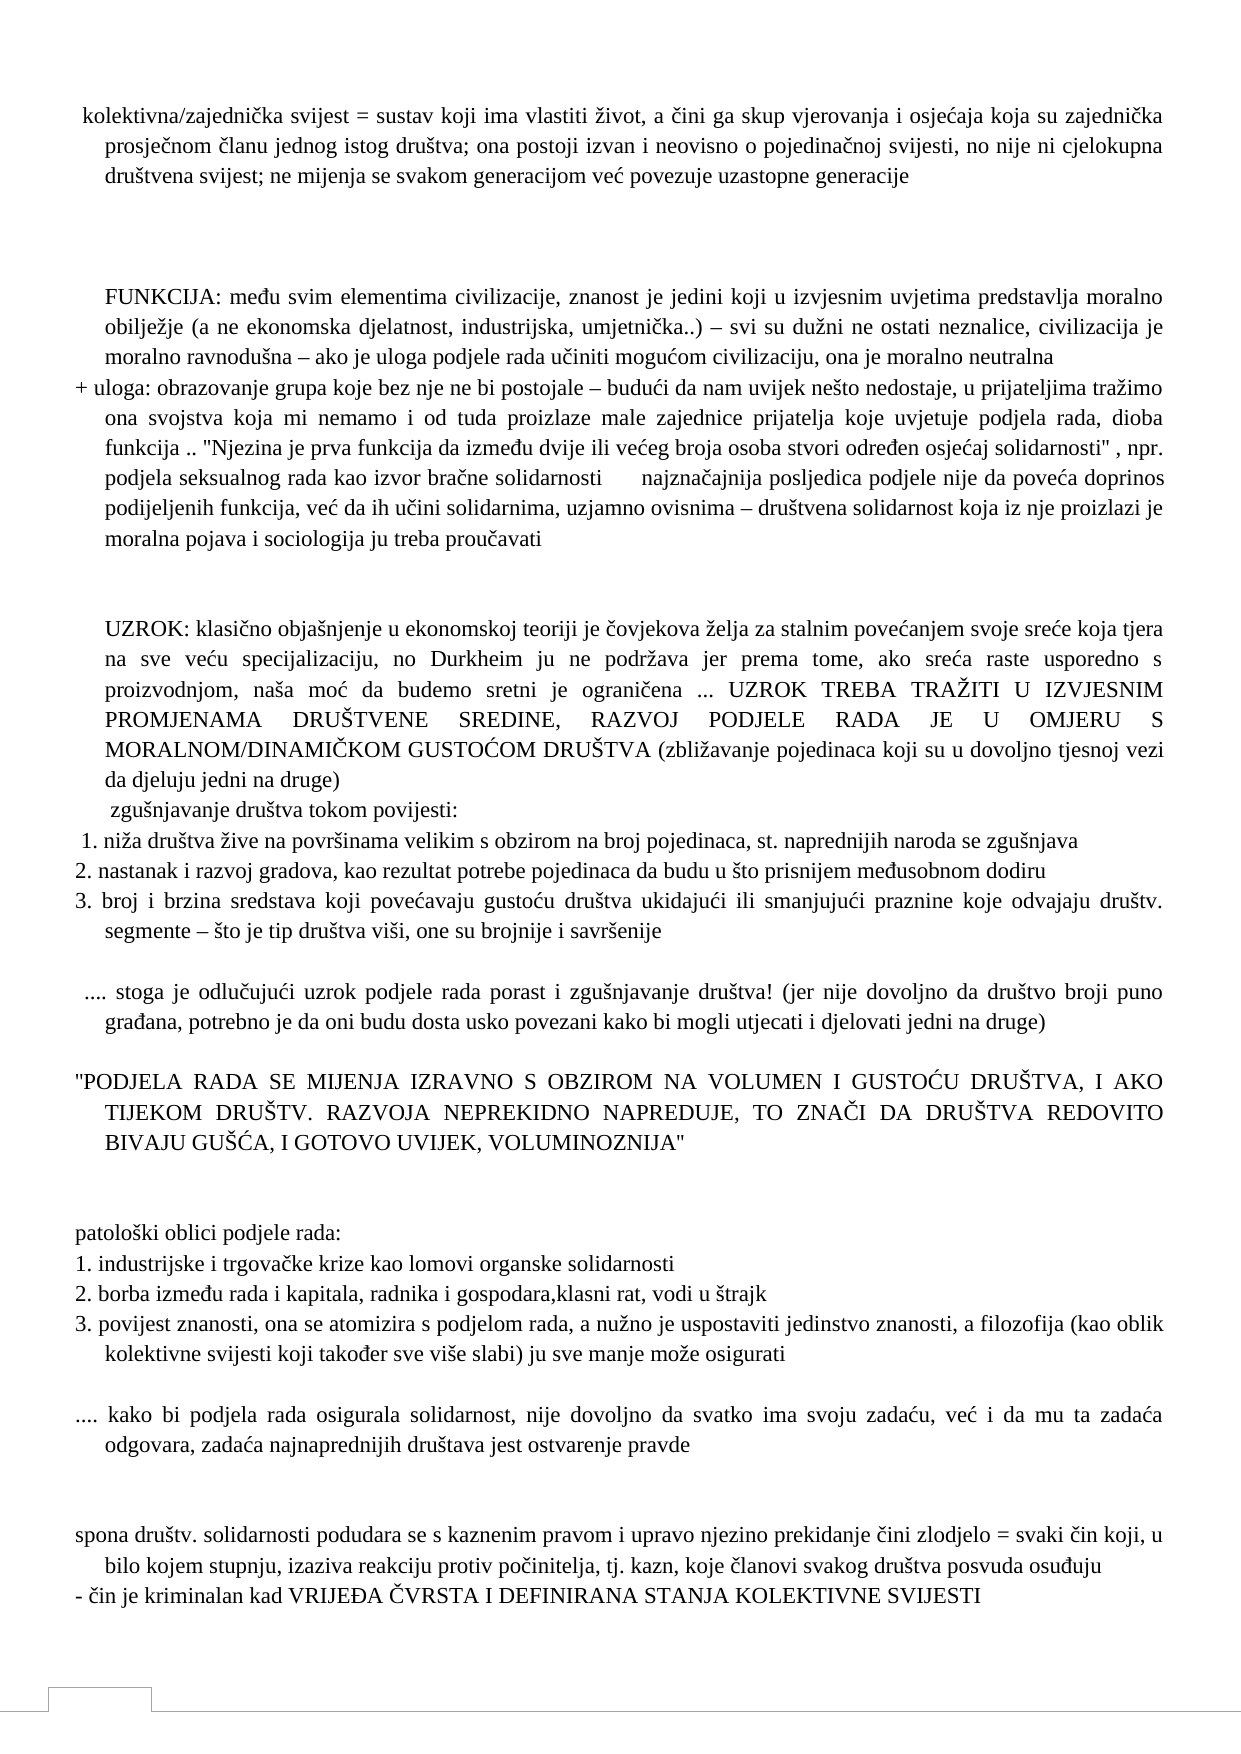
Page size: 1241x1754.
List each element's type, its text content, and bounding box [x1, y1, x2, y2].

text .... stoga je odlučujući uzrok podjele rada porast i zgušnjavanje društva! (jer nije dovoljno da društvo broji puno građana, potrebno je da oni budu dosta usko povezani kako bi mogli utjecati i djelovati jedni na druge) [75, 978, 1165, 1034]
text UZROK: klasično objašnjenje u ekonomskoj teoriji je čovjekova želja za stalnim povećanjem svoje sreće koja tjera na sve veću specijalizaciju, no Durkheim ju ne podržava jer prema tome, ako sreća raste usporedno s proizvodnjom, naša moć da budemo sretni je ograničena ... UZROK TREBA TRAŽITI U IZVJESNIM PROMJENAMA DRUŠTVENE SREDINE, RAZVOJ PODJELE RADA JE U OMJERU S MORALNOM/DINAMIČKOM GUSTOĆOM DRUŠTVA (zbližavanje pojedinaca koji su u dovoljno tjesnoj vezi da djeluju jedni na druge) [75, 615, 1165, 793]
text spona društv. solidarnosti podudara se s kaznenim pravom i upravo njezino prekidanje čini zlodjelo = svaki čin koji, u bilo kojem stupnju, izaziva reakciju protiv počinitelja, tj. kazn, koje članovi svakog društva posvuda osuđuju [75, 1522, 1165, 1578]
text 2. borba između rada i kapitala, radnika i gospodara,klasni rat, vodi u štrajk [75, 1280, 1165, 1306]
text - čin je kriminalan kad VRIJEĐA ČVRSTA I DEFINIRANA STANJA KOLEKTIVNE SVIJESTI [75, 1582, 1165, 1608]
text 2. nastanak i razvoj gradova, kao rezultat potrebe pojedinaca da budu u što prisnijem međusobnom dodiru [75, 857, 1165, 883]
text + uloga: obrazovanje grupa koje bez nje ne bi postojale – budući da nam uvijek nešto nedostaje, u prijateljima tražimo ona svojstva koja mi nemamo i od tuda proizlaze male zajednice prijatelja koje uvjetuje podjela rada, dioba funkcija .. ''Njezina je prva funkcija da između dvije ili većeg broja osoba stvori određen osjećaj solidarnosti'' , npr. podjela seksualnog rada kao izvor bračne solidarnosti najznačajnija posljedica podjele nije da poveća doprinos podijeljenih funkcija, već da ih učini solidarnima, uzjamno ovisnima – društvena solidarnost koja iz nje proizlazi je moralna pojava i sociologija ju treba proučavati [75, 374, 1165, 551]
text 1. industrijske i trgovačke krize kao lomovi organske solidarnosti [75, 1250, 1165, 1276]
text ''PODJELA RADA SE MIJENJA IZRAVNO S OBZIROM NA VOLUMEN I GUSTOĆU DRUŠTVA, I AKO TIJEKOM DRUŠTV. RAZVOJA NEPREKIDNO NAPREDUJE, TO ZNAČI DA DRUŠTVA REDOVITO BIVAJU GUŠĆA, I GOTOVO UVIJEK, VOLUMINOZNIJA'' [75, 1068, 1165, 1155]
text kolektivna/zajednička svijest = sustav koji ima vlastiti život, a čini ga skup vjerovanja i osjećaja koja su zajednička prosječnom članu jednog istog društva; ona postoji izvan i neovisno o pojedinačnoj svijesti, no nije ni cjelokupna društvena svijest; ne mijenja se svakom generacijom već povezuje uzastopne generacije [75, 102, 1165, 188]
text zgušnjavanje društva tokom povijesti: [75, 797, 1165, 823]
text patološki oblici podjele rada: [75, 1219, 1165, 1246]
text 3. povijest znanosti, ona se atomizira s podjelom rada, a nužno je uspostaviti jedinstvo znanosti, a filozofija (kao oblik kolektivne svijesti koji također sve više slabi) ju sve manje može osigurati [75, 1310, 1165, 1367]
text 3. broj i brzina sredstava koji povećavaju gustoću društva ukidajući ili smanjujući praznine koje odvajaju društv. segmente – što je tip društva viši, one su brojnije i savršenije [75, 887, 1165, 944]
text FUNKCIJA: među svim elementima civilizacije, znanost je jedini koji u izvjesnim uvjetima predstavlja moralno obilježje (a ne ekonomska djelatnost, industrijska, umjetnička..) – svi su dužni ne ostati neznalice, civilizacija je moralno ravnodušna – ako je uloga podjele rada učiniti mogućom civilizaciju, ona je moralno neutralna [75, 283, 1165, 370]
text .... kako bi podjela rada osigurala solidarnost, nije dovoljno da svatko ima svoju zadaću, već i da mu ta zadaća odgovara, zadaća najnaprednijih društava jest ostvarenje pravde [75, 1401, 1165, 1457]
text 1. niža društva žive na površinama velikim s obzirom na broj pojedinaca, st. naprednijih naroda se zgušnjava [75, 827, 1165, 853]
